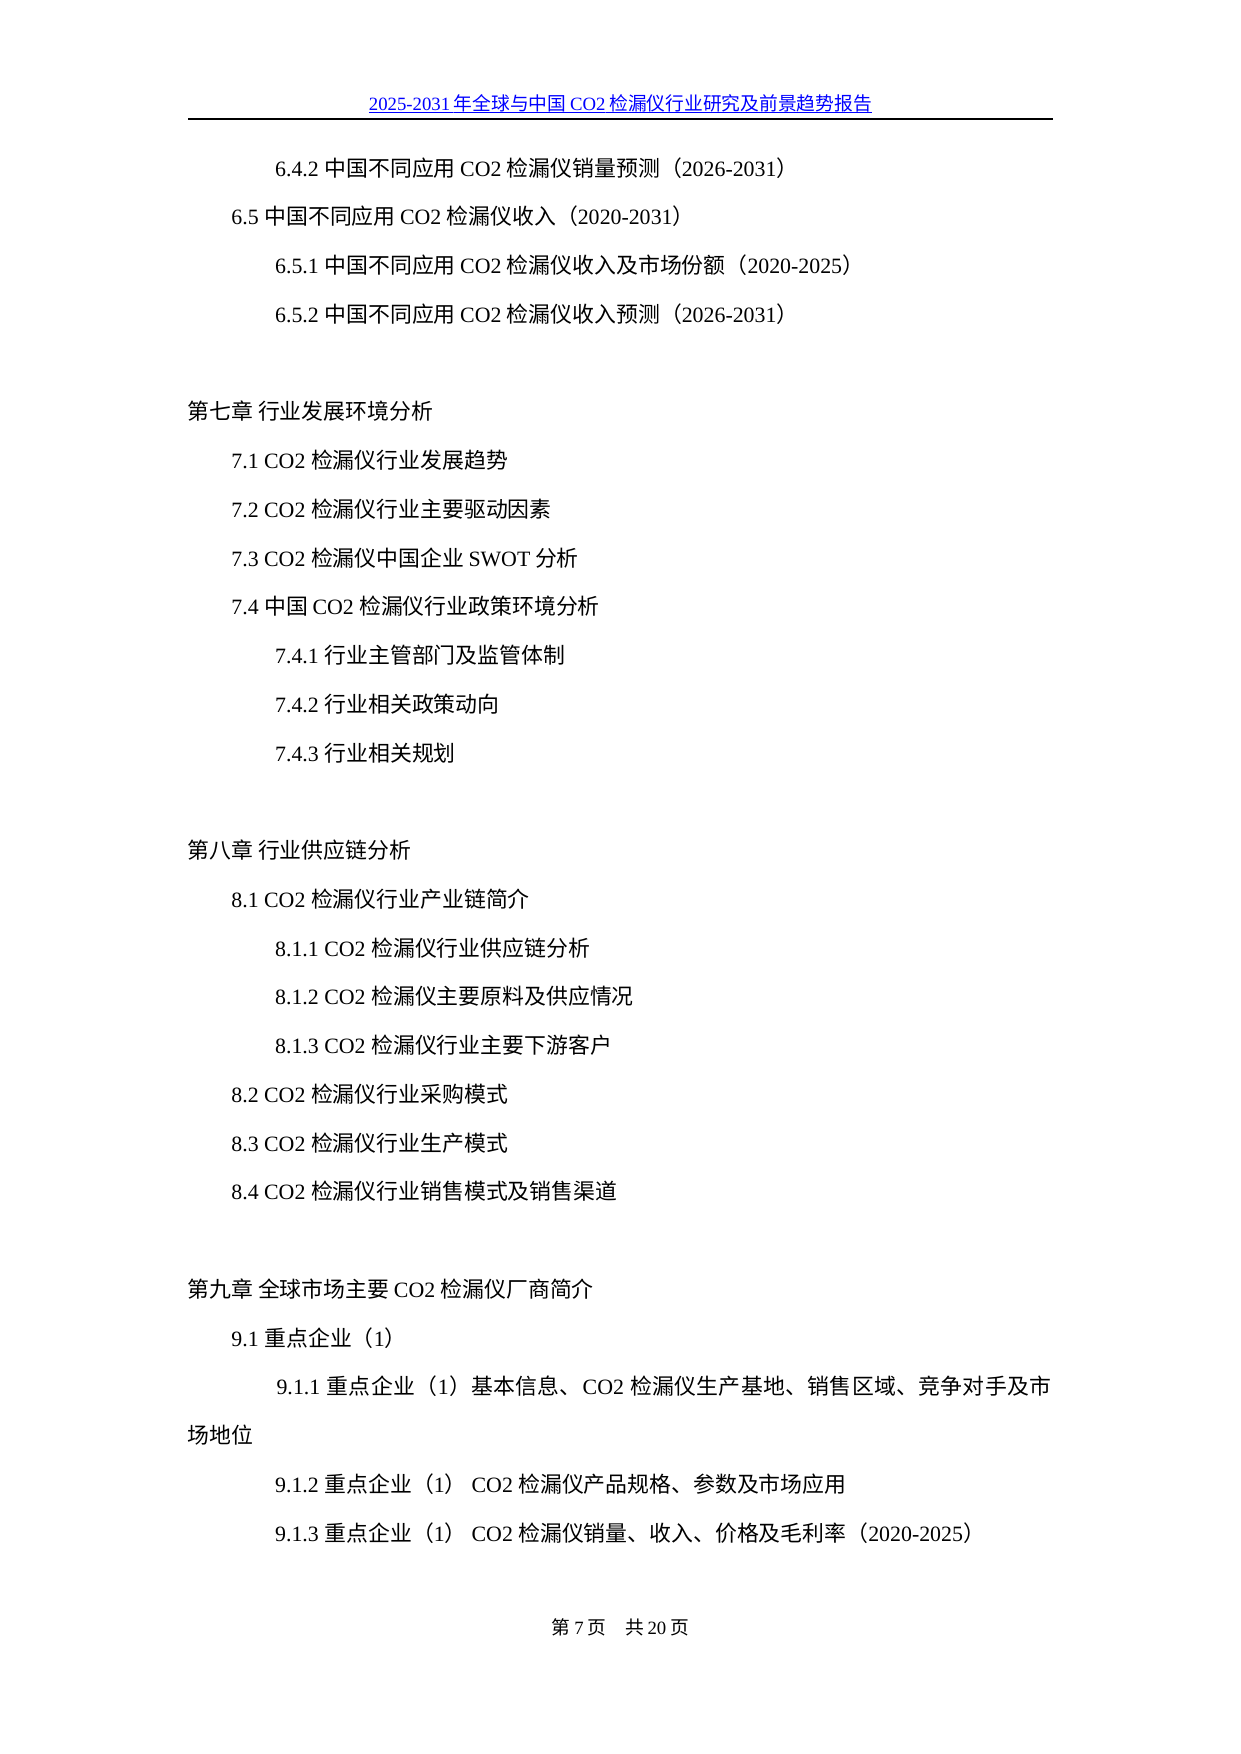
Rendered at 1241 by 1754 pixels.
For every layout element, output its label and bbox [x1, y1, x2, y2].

text [187, 150, 1053, 1548]
